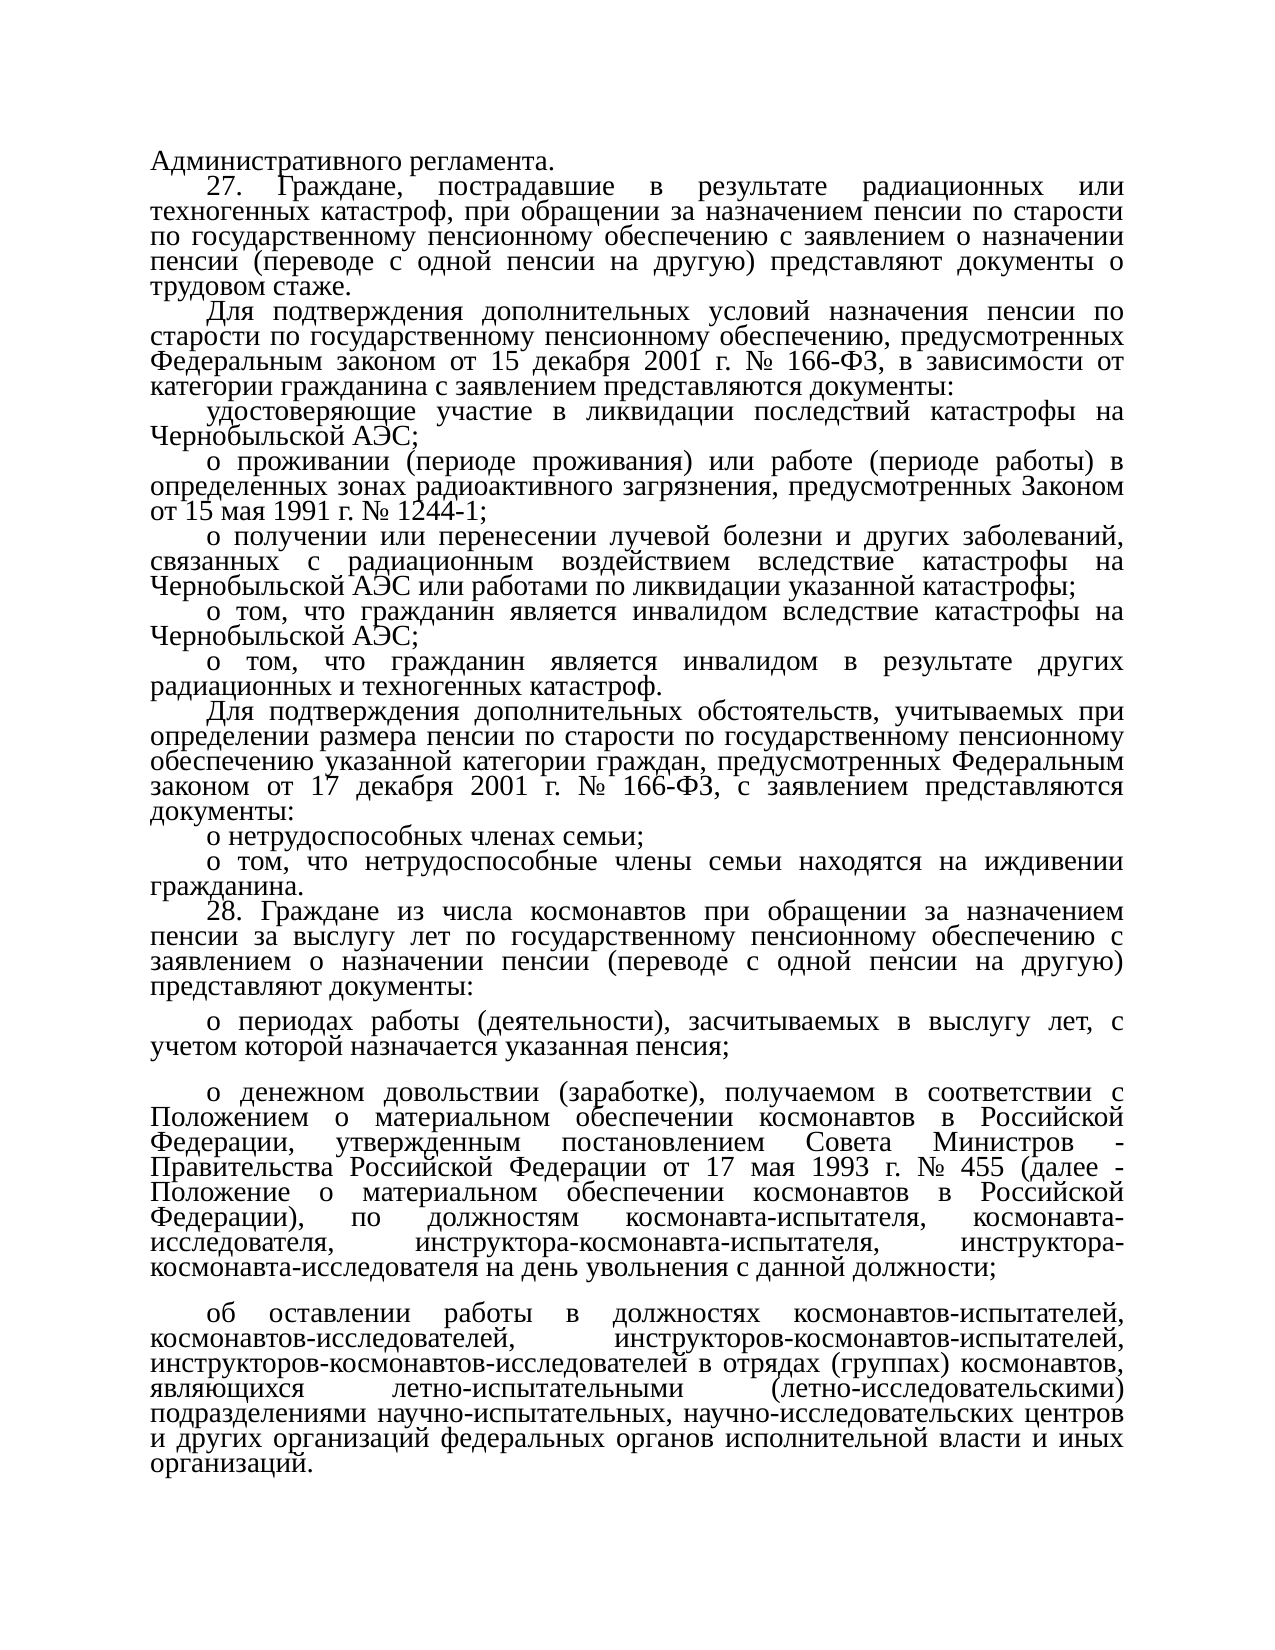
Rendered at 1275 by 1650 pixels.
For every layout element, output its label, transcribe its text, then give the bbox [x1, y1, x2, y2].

text о проживании (периоде проживания) или работе (периоде работы) в определенных зонах радиоактивного загрязнения, предусмотренных Законом от 15 мая 1991 г. № 1244-1; [150, 450, 1125, 525]
text о том, что нетрудоспособные члены семьи находятся на иждивении гражданина. [150, 850, 1125, 900]
text Для подтверждения дополнительных обстоятельств, учитываемых при определении размера пенсии по старости по государственному пенсионному обеспечению указанной категории граждан, предусмотренных Федеральным законом от 17 декабря 2001 г. № 166-ФЗ, с заявлением представляются документы: [150, 700, 1125, 825]
text Для подтверждения дополнительных условий назначения пенсии по старости по государственному пенсионному обеспечению, предусмотренных Федеральным законом от 15 декабря 2001 г. № 166-ФЗ, в зависимости от категории гражданина с заявлением представляются документы: [150, 300, 1125, 400]
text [150, 150, 1125, 175]
text об оставлении работы в должностях космонавтов-испытателей, космонавтов-исследователей, инструкторов-космонавтов-испытателей, инструкторов-космонавтов-исследователей в отрядах (группах) космонавтов, являющихся летно-испытательными (летно-исследовательскими) подразделениями научно-испытательных, научно-исследовательских центров и других организаций федеральных органов исполнительной власти и иных организаций. [150, 1302, 1125, 1477]
text 28. Граждане из числа космонавтов при обращении за назначением пенсии за выслугу лет по государственному пенсионному обеспечению с заявлением о назначении пенсии (переводе с одной пенсии на другую) представляют документы: [150, 900, 1125, 1000]
text о том, что гражданин является инвалидом в результате других радиационных и техногенных катастроф. [150, 650, 1125, 700]
text о нетрудоспособных членах семьи; [150, 825, 1125, 850]
text 27. Граждане, пострадавшие в результате радиационных или техногенных катастроф, при обращении за назначением пенсии по старости по государственному пенсионному обеспечению с заявлением о назначении пенсии (переводе с одной пенсии на другую) представляют документы о трудовом стаже. [150, 175, 1125, 300]
text о получении или перенесении лучевой болезни и других заболеваний, связанных с радиационным воздействием вследствие катастрофы на Чернобыльской АЭС или работами по ликвидации указанной катастрофы; [150, 525, 1125, 600]
text о том, что гражданин является инвалидом вследствие катастрофы на Чернобыльской АЭС; [150, 600, 1125, 650]
text о периодах работы (деятельности), засчитываемых в выслугу лет, с учетом которой назначается указанная пенсия; [150, 1010, 1125, 1060]
text о денежном довольствии (заработке), получаемом в соответствии с Положением о материальном обеспечении космонавтов в Российской Федерации, утвержденным постановлением Совета Министров - Правительства Российской Федерации от 17 мая 1993 г. № 455 (далее - Положение о материальном обеспечении космонавтов в Российской Федерации), по должностям космонавта-испытателя, космонавта-исследователя, инструктора-космонавта-испытателя, инструктора-космонавта-исследователя на день увольнения с данной должности; [150, 1081, 1125, 1281]
text удостоверяющие участие в ликвидации последствий катастрофы на Чернобыльской АЭС; [150, 400, 1125, 450]
